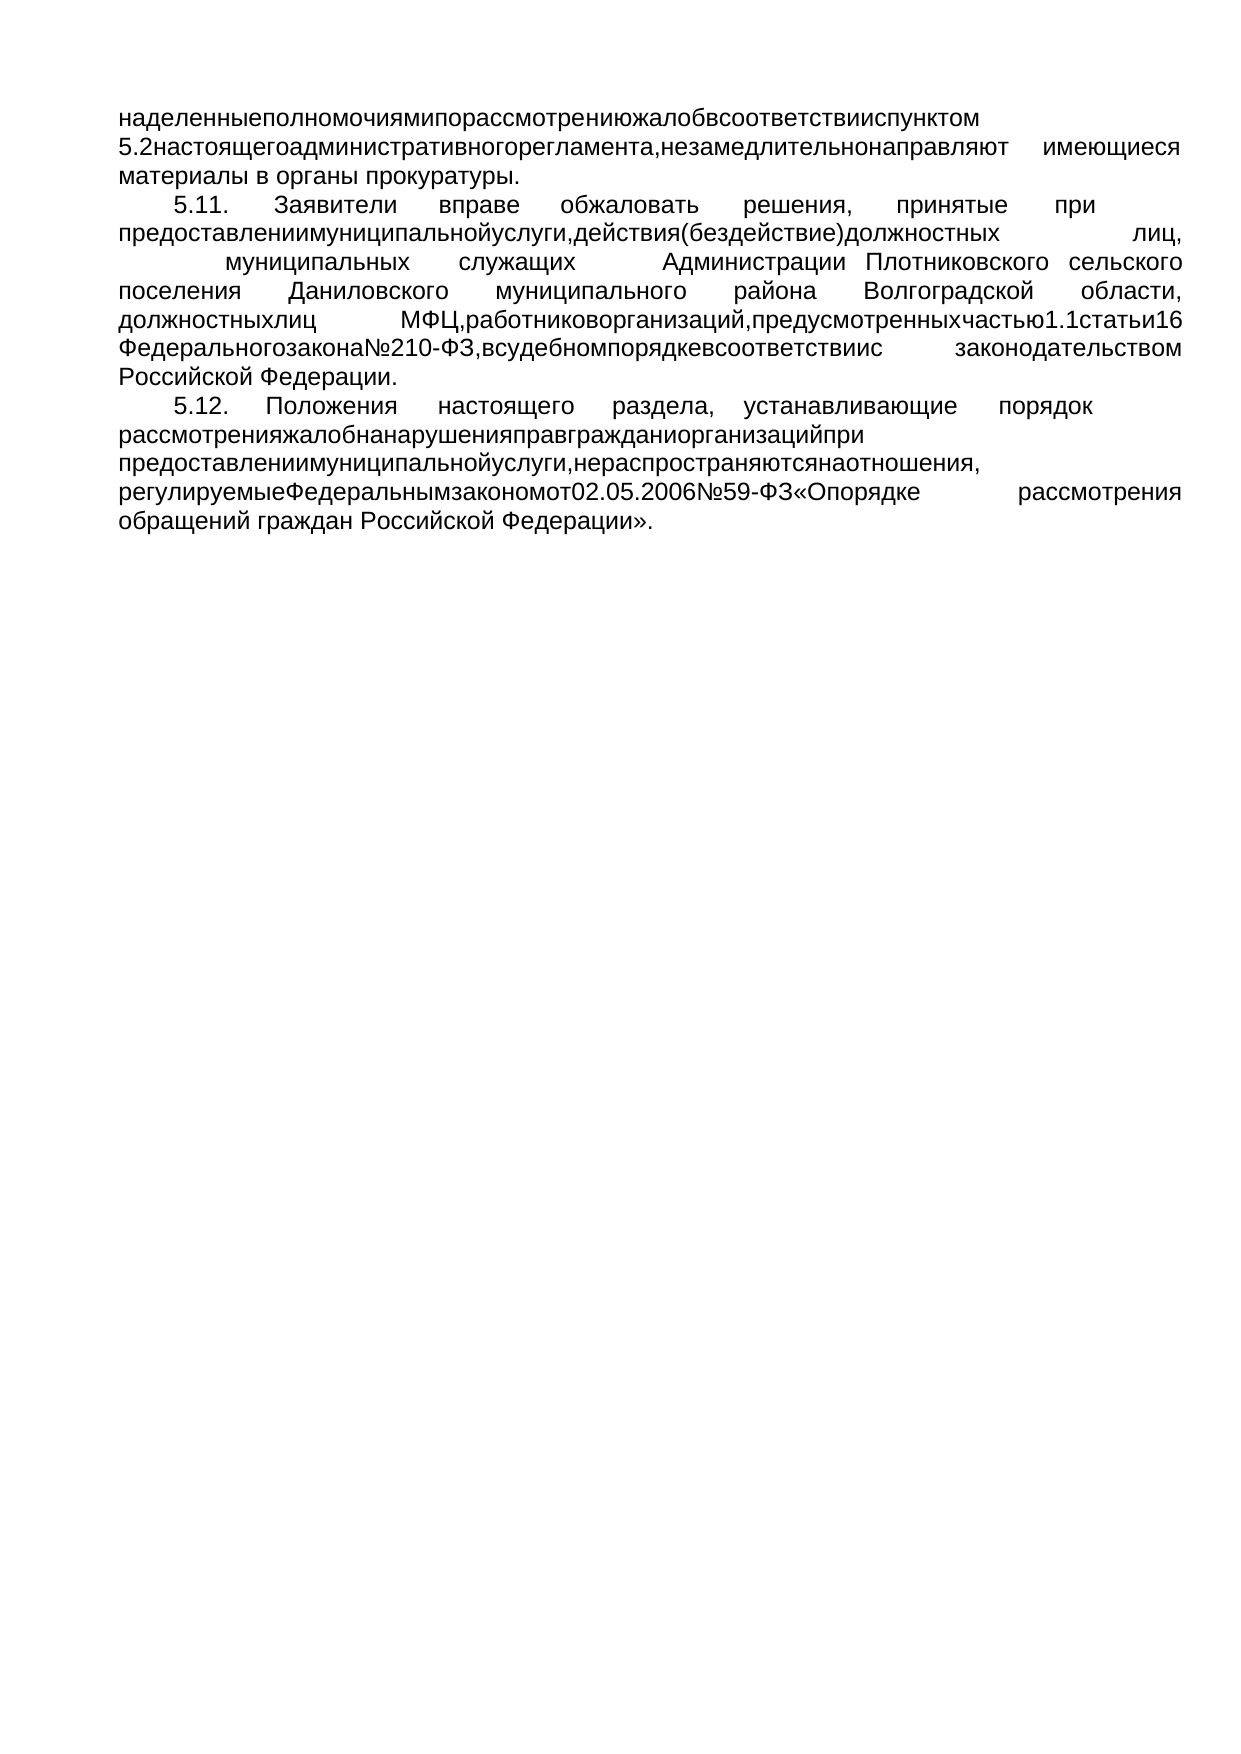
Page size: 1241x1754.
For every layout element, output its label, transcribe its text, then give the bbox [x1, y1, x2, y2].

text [118, 103, 1181, 190]
text 5.12. Положения настоящего раздела, устанавливающие порядок рассмотренияжалобнанарушенияправгражданиорганизацийпри предоставлениимуниципальнойуслуги,нераспространяютсянаотношения, регулируемыеФедеральнымзакономот02.05.2006№59-ФЗ«Опорядке рассмотрения обращений граждан Российской Федерации». [118, 391, 1183, 535]
text 5.11. Заявители вправе обжаловать решения, принятые при предоставлениимуниципальнойуслуги,действия(бездействие)должностных лиц, муниципальных служащих Администрации Плотниковского сельского поселения Даниловского муниципального района Волгоградской области, должностныхлиц МФЦ,работниковорганизаций,предусмотренныхчастью1.1статьи16 Федеральногозакона№210-ФЗ,всудебномпорядкевсоответствиис законодательством Российской Федерации. [118, 190, 1183, 391]
